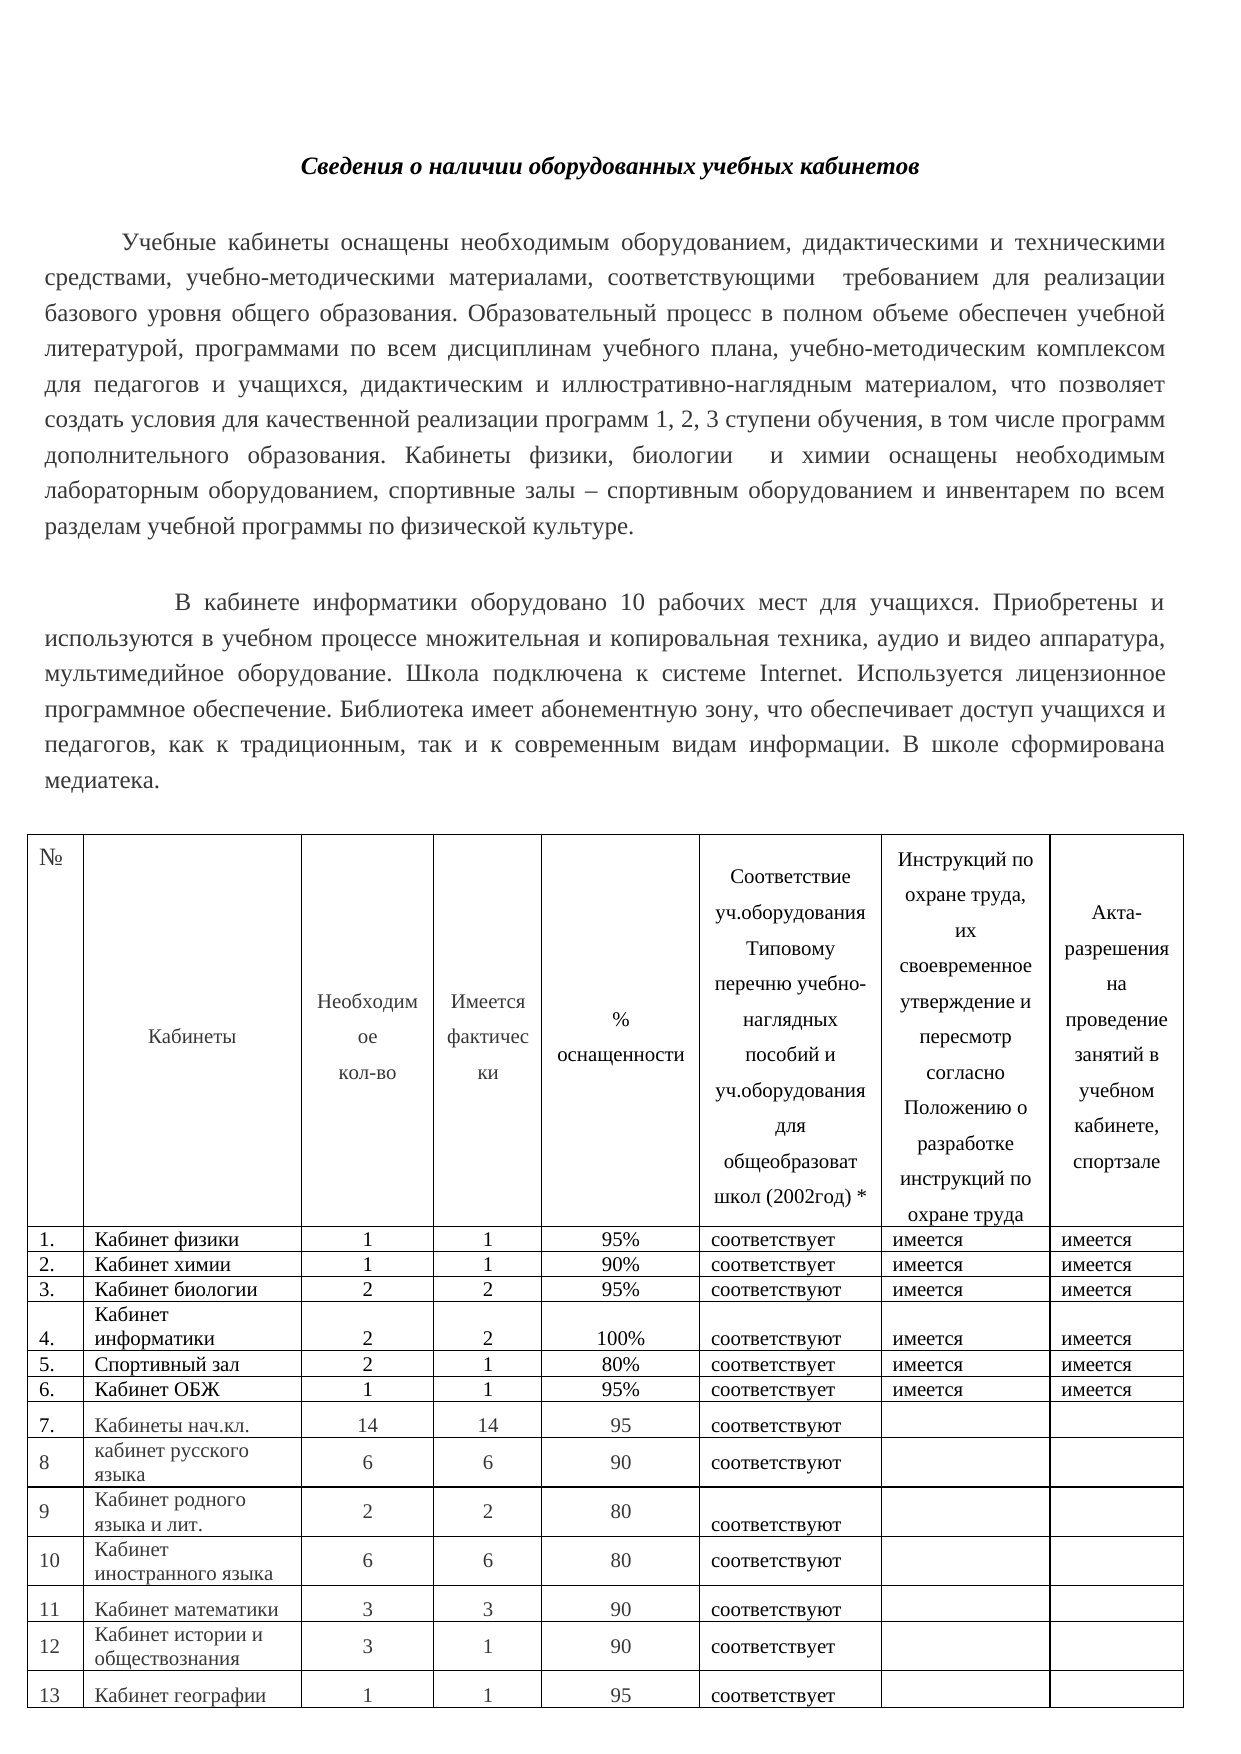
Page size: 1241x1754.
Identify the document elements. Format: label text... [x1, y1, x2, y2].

table_cell 80% [542, 1351, 699, 1376]
table_cell [882, 1402, 1049, 1437]
table_cell соответствует [700, 1227, 881, 1251]
table_cell 14 [302, 1402, 433, 1437]
table_cell имеется [882, 1377, 1049, 1401]
table_cell 90 [542, 1586, 699, 1621]
table_cell 1 [434, 1377, 541, 1401]
table_cell [1051, 1537, 1183, 1585]
table_cell 90% [542, 1252, 699, 1276]
table_cell 80 [542, 1537, 699, 1585]
table_cell 6 [302, 1438, 433, 1486]
table_cell имеется [1051, 1351, 1183, 1376]
table_cell Кабинет информатики [84, 1302, 301, 1350]
table_cell 2 [434, 1277, 541, 1301]
table_cell 6 [434, 1438, 541, 1486]
table_cell Кабинет биологии [84, 1277, 301, 1301]
table_cell [882, 1586, 1049, 1621]
table_cell Кабинет иностранного языка [84, 1537, 301, 1585]
table_cell Кабинет математики [84, 1586, 301, 1621]
text Учебные кабинеты оснащены необходимым оборудованием, дидактическими и техническими средствами, учебно-методическими материалами, соответствующими требованием для реализации базового уровня общего образования. Образовательный процесс в полном объеме обеспечен учебной литературой, программами по всем дисциплинам учебного плана, учебно-методическим комплексом для педагогов и учащихся, дидактическим и иллюстративно-наглядным материалом, что позволяет создать условия для качественной реализации программ 1, 2, 3 ступени обучения, в том числе программ дополнительного образования. Кабинеты физики, биологии и химии оснащены необходимым лабораторным оборудованием, спортивные залы – спортивным оборудованием и инвентарем по всем разделам учебной программы по физической культуре. [44, 220, 1167, 540]
table_cell соответствуют [700, 1277, 881, 1301]
table_cell кабинет русского языка [84, 1438, 301, 1486]
table_cell имеется [1051, 1377, 1183, 1401]
table_cell [882, 1671, 1049, 1707]
table_cell 1 [434, 1671, 541, 1707]
table_cell 80 [542, 1488, 699, 1536]
table_cell 2 [302, 1488, 433, 1536]
table_cell Кабинет физики [84, 1227, 301, 1251]
table_cell соответствует [700, 1252, 881, 1276]
table_cell 1. [28, 1227, 83, 1251]
table_cell [882, 1438, 1049, 1486]
table_cell 11 [28, 1586, 83, 1621]
table_cell [1051, 1438, 1183, 1486]
table_cell 95% [542, 1227, 699, 1251]
table_cell соответствуют [700, 1488, 881, 1536]
text В кабинете информатики оборудовано 10 рабочих мест для учащихся. Приобретены и используются в учебном процессе множительная и копировальная техника, аудио и видео аппаратура, мультимедийное оборудование. Школа подключена к системе Internet. Используется лицензионное программное обеспечение. Библиотека имеет абонементную зону, что обеспечивает доступ учащихся и педагогов, как к традиционным, так и к современным видам информации. В школе сформирована медиатека. [44, 580, 1167, 793]
table_cell 13 [28, 1671, 83, 1707]
table_cell имеется [882, 1277, 1049, 1301]
table_cell 3 [302, 1622, 433, 1670]
table_cell 12 [28, 1622, 83, 1670]
table_cell 3. [28, 1277, 83, 1301]
table_cell 9 [28, 1488, 83, 1536]
table_cell 1 [434, 1227, 541, 1251]
table_cell соответствуют [700, 1438, 881, 1486]
table_cell [1051, 1586, 1183, 1621]
table_cell [1051, 1402, 1183, 1437]
text Сведения о наличии оборудованных учебных кабинетов [44, 144, 1167, 179]
table_cell 2. [28, 1252, 83, 1276]
table_cell соответствует [700, 1622, 881, 1670]
table_cell 95 [542, 1402, 699, 1437]
table_header Имеется фактически [434, 835, 541, 1226]
table_cell 2 [302, 1351, 433, 1376]
table_cell соответствует [700, 1671, 881, 1707]
table_cell 90 [542, 1438, 699, 1486]
table_header Акта-разрешения на проведение занятий в учебном кабинете, спортзале [1051, 835, 1183, 1226]
table_header № [28, 835, 83, 1226]
table_cell соответствуют [700, 1302, 881, 1350]
table_cell имеется [1051, 1252, 1183, 1276]
table_cell 2 [302, 1302, 433, 1350]
table_cell соответствует [700, 1351, 881, 1376]
table_cell имеется [882, 1351, 1049, 1376]
table_cell Кабинет родного языка и лит. [84, 1488, 301, 1536]
table_cell имеется [1051, 1302, 1183, 1350]
table_cell 3 [434, 1586, 541, 1621]
table_cell 90 [542, 1622, 699, 1670]
table_header Инструкций по охране труда, их своевременное утверждение и пересмотр согласно Положению о разработке инструкций по охране труда [882, 835, 1049, 1226]
table_cell [1051, 1488, 1183, 1536]
table_cell Кабинет химии [84, 1252, 301, 1276]
table_cell 95% [542, 1277, 699, 1301]
table_cell 2 [434, 1302, 541, 1350]
table_cell 1 [434, 1622, 541, 1670]
table_cell 1 [434, 1351, 541, 1376]
table_cell Кабинеты нач.кл. [84, 1402, 301, 1437]
table_cell [882, 1622, 1049, 1670]
table_cell 6 [434, 1537, 541, 1585]
table_header Кабинеты [84, 835, 301, 1226]
table_cell 2 [302, 1277, 433, 1301]
table_cell 6. [28, 1377, 83, 1401]
table_cell имеется [882, 1252, 1049, 1276]
table_cell соответствуют [700, 1402, 881, 1437]
table_cell 8 [28, 1438, 83, 1486]
table_cell 95% [542, 1377, 699, 1401]
table_cell 5. [28, 1351, 83, 1376]
table_cell 14 [434, 1402, 541, 1437]
table_header Соответствие уч.оборудования Типовому перечню учебно-наглядных пособий и уч.оборудования для общеобразоват школ (2002год) * [700, 835, 881, 1226]
table_cell 3 [302, 1586, 433, 1621]
table_cell 2 [434, 1488, 541, 1536]
table_cell 1 [302, 1227, 433, 1251]
table_cell 1 [434, 1252, 541, 1276]
table_cell Кабинет ОБЖ [84, 1377, 301, 1401]
table_cell 6 [302, 1537, 433, 1585]
table_cell 7. [28, 1402, 83, 1437]
table_header Необходимое кол-во [302, 835, 433, 1226]
table_cell [1051, 1622, 1183, 1670]
table_cell имеется [882, 1227, 1049, 1251]
table_cell 1 [302, 1377, 433, 1401]
table_cell соответствуют [700, 1586, 881, 1621]
table_cell 10 [28, 1537, 83, 1585]
table_cell имеется [1051, 1227, 1183, 1251]
table_cell Спортивный зал [84, 1351, 301, 1376]
table_header % оснащенности [542, 835, 699, 1226]
table_cell [1051, 1671, 1183, 1707]
table_cell 1 [302, 1252, 433, 1276]
table_cell Кабинет истории и обществознания [84, 1622, 301, 1670]
table_cell 100% [542, 1302, 699, 1350]
table_cell [882, 1488, 1049, 1536]
table_cell соответствует [700, 1377, 881, 1401]
table_cell имеется [1051, 1277, 1183, 1301]
table_cell [882, 1537, 1049, 1585]
table_cell 4. [28, 1302, 83, 1350]
table_cell имеется [882, 1302, 1049, 1350]
table_cell соответствуют [700, 1537, 881, 1585]
table_cell Кабинет географии [84, 1671, 301, 1707]
table_cell 95 [542, 1671, 699, 1707]
table_cell 1 [302, 1671, 433, 1707]
